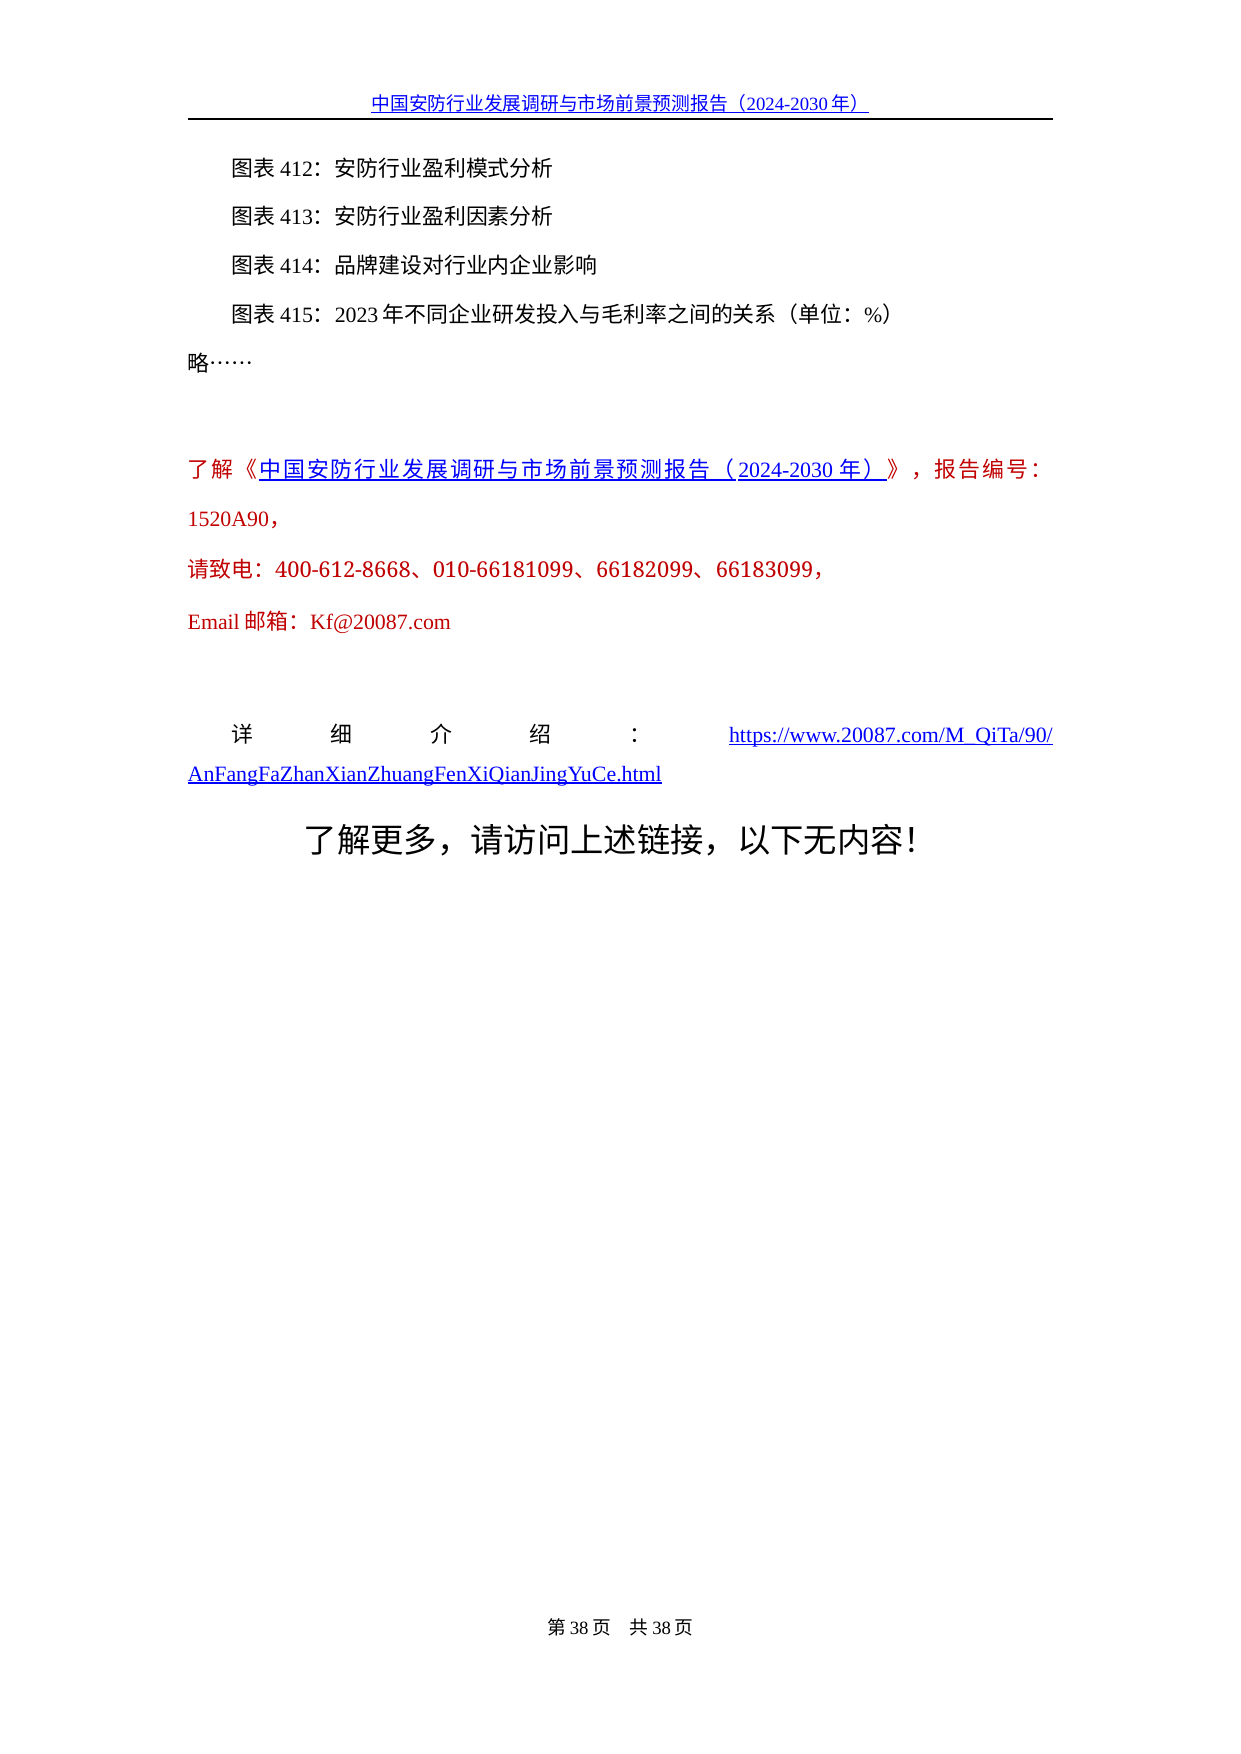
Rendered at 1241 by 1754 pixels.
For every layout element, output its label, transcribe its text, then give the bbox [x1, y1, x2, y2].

text Email邮箱：Kf@20087.com [187, 603, 1053, 636]
text 详细介绍：https://www.20087.com/M_QiTa/90/AnFangFaZhanXianZhuangFenXiQianJingYuCe.html [187, 716, 1053, 789]
title 了解更多，请访问上述链接，以下无内容！ [187, 805, 1053, 870]
text 请致电：400-612-8668、010-66181099、66182099、66183099， [187, 552, 1053, 584]
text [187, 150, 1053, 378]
text 了解《中国安防行业发展调研与市场前景预测报告（2024-2030年）》，报告编号：1520A90， [187, 452, 1053, 533]
